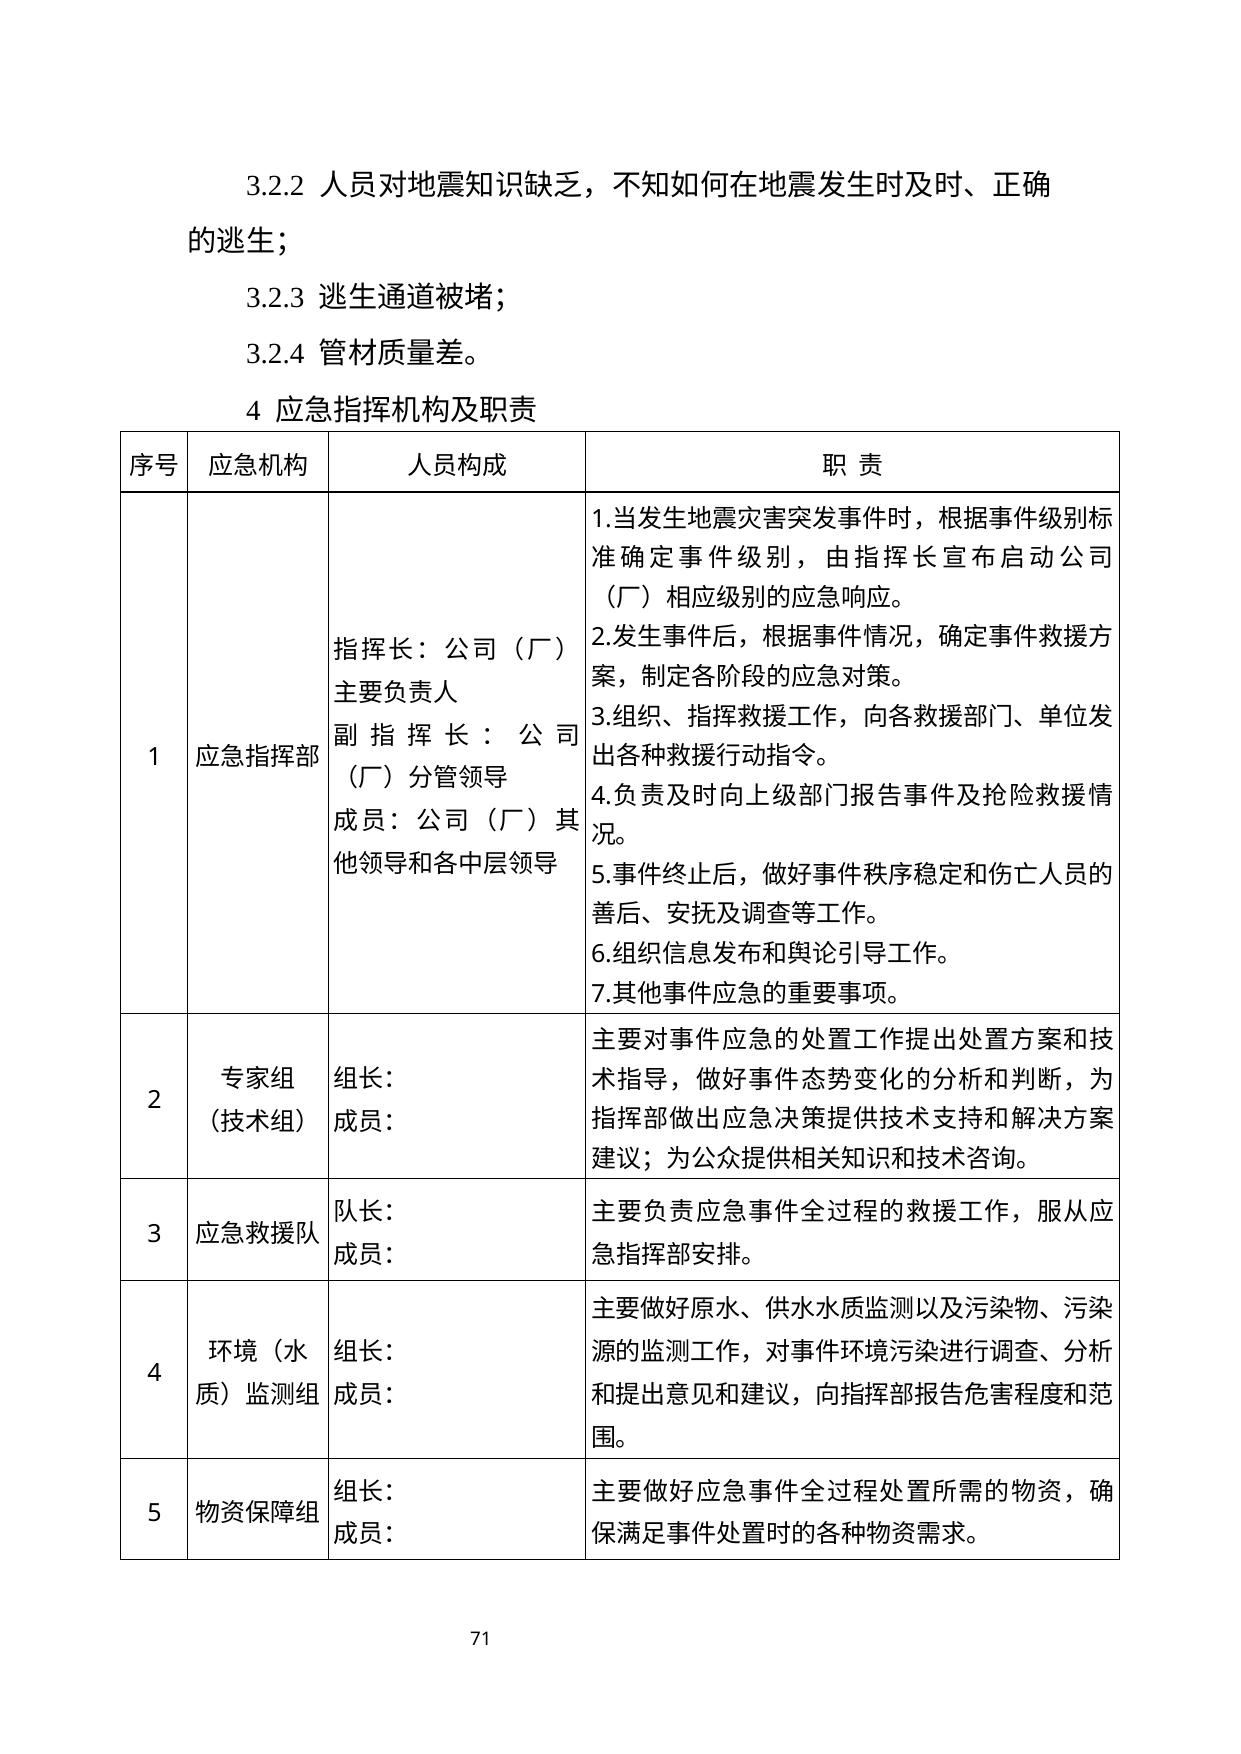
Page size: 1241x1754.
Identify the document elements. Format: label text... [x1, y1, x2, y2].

table_cell 专家组 （技术组） [188, 1014, 328, 1178]
table_cell 队长： 成员： [329, 1179, 585, 1280]
table_cell 环境（水质）监测组 [188, 1281, 328, 1457]
table_header 职 责 [586, 432, 1119, 491]
table_cell 组长： 成员： [329, 1014, 585, 1178]
table_header 应急机构 [188, 432, 328, 491]
table_header 人员构成 [329, 432, 585, 491]
table_cell 1 [121, 493, 187, 1013]
table_cell 应急指挥部 [188, 493, 328, 1013]
text 3.2.4 管材质量差。 [187, 319, 1053, 375]
text 3.2.2 人员对地震知识缺乏，不知如何在地震发生时及时、正确的逃生； [187, 150, 1053, 262]
table_cell 主要做好原水、供水水质监测以及污染物、污染源的监测工作，对事件环境污染进行调查、分析和提出意见和建议，向指挥部报告危害程度和范围。 [586, 1281, 1119, 1457]
table_cell 物资保障组 [188, 1459, 328, 1559]
table_cell 2 [121, 1014, 187, 1178]
text 3.2.3 逃生通道被堵； [187, 262, 1053, 319]
table_cell 4 [121, 1281, 187, 1457]
table_cell 5 [121, 1459, 187, 1559]
table_cell 主要负责应急事件全过程的救援工作，服从应急指挥部安排。 [586, 1179, 1119, 1280]
table_cell 3 [121, 1179, 187, 1280]
table_header 序号 [121, 432, 187, 491]
table_cell 主要对事件应急的处置工作提出处置方案和技术指导，做好事件态势变化的分析和判断，为指挥部做出应急决策提供技术支持和解决方案建议；为公众提供相关知识和技术咨询。 [586, 1014, 1119, 1178]
table_cell 组长： 成员： [329, 1459, 585, 1559]
text 4 应急指挥机构及职责 [187, 375, 1053, 431]
table_cell 指挥长：公司（厂）主要负责人 副指挥长：公司（厂）分管领导 成员：公司（厂）其他领导和各中层领导 [329, 493, 585, 1013]
table_cell 组长： 成员： [329, 1281, 585, 1457]
table_cell 主要做好应急事件全过程处置所需的物资，确保满足事件处置时的各种物资需求。 [586, 1459, 1119, 1559]
table_cell 1.当发生地震灾害突发事件时，根据事件级别标准确定事件级别，由指挥长宣布启动公司（厂）相应级别的应急响应。 2.发生事件后，根据事件情况，确定事件救援方案，制定各阶段的应急对策。 3.组织、指挥救援工作，向各救援部门、单位发出各种救援行动指令。 4.负责及时向上级部门报告事件及抢险救援情况。 5.事件终止后，做好事件秩序稳定和伤亡人员的善后、安抚及调查等工作。 6.组织信息发布和舆论引导工作。 7.其他事件应急的重要事项。 [586, 493, 1119, 1013]
table_cell 应急救援队 [188, 1179, 328, 1280]
